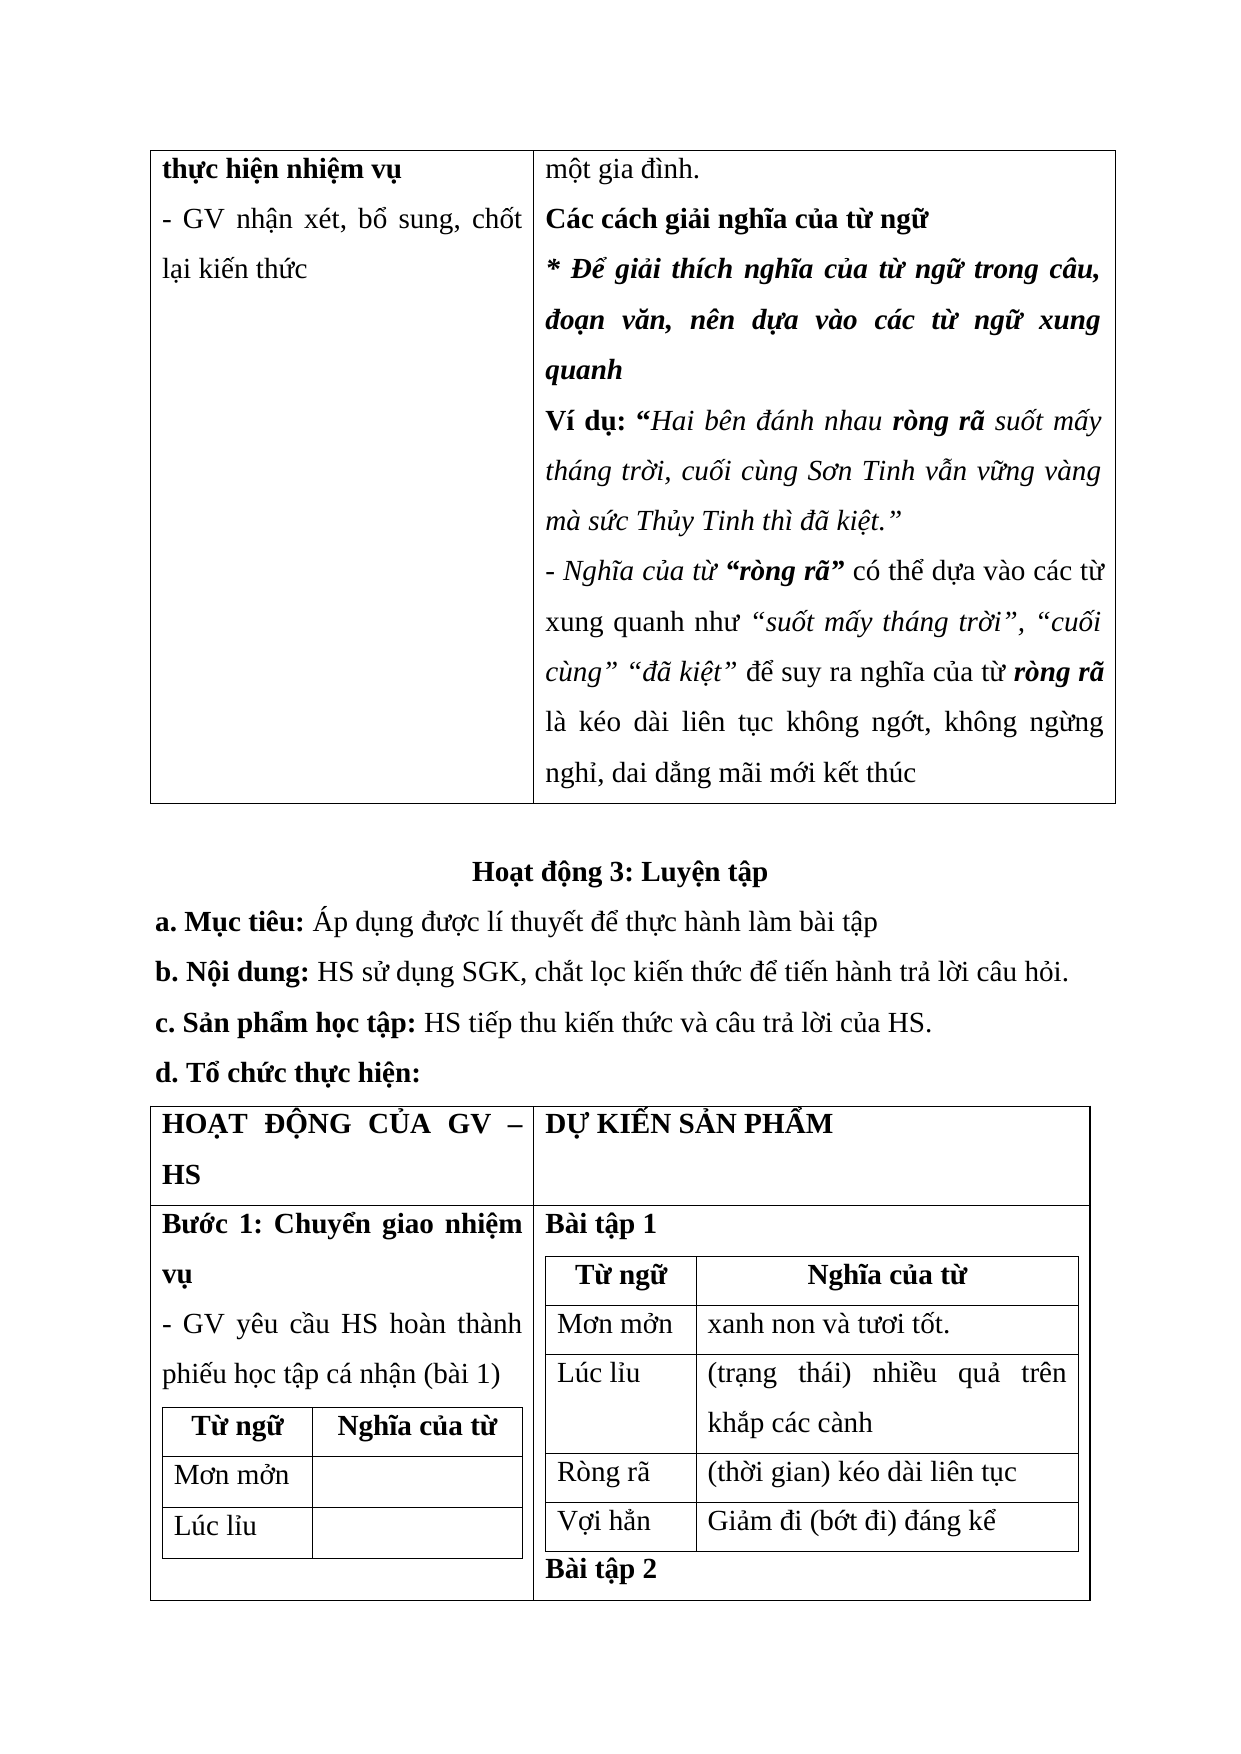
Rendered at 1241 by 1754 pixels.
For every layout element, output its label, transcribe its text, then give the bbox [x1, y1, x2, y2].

text a. Mục tiêu: Áp dụng được lí thuyết để thực hành làm bài tập [155, 904, 1085, 938]
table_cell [534, 151, 1115, 803]
table_header DỰ KIẾN SẢN PHẨM [534, 1107, 1089, 1205]
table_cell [151, 1206, 533, 1599]
text Hoạt động 3: Luyện tập [150, 854, 1090, 887]
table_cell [151, 151, 533, 803]
table_header HOẠT ĐỘNG CỦA GV – HS [151, 1107, 533, 1205]
text d. Tổ chức thực hiện: [155, 1055, 1085, 1089]
text b. Nội dung: HS sử dụng SGK, chắt lọc kiến thức để tiến hành trả lời câu hỏi. [155, 954, 1085, 988]
text c. Sản phẩm học tập: HS tiếp thu kiến thức và câu trả lời của HS. [155, 1005, 1085, 1038]
